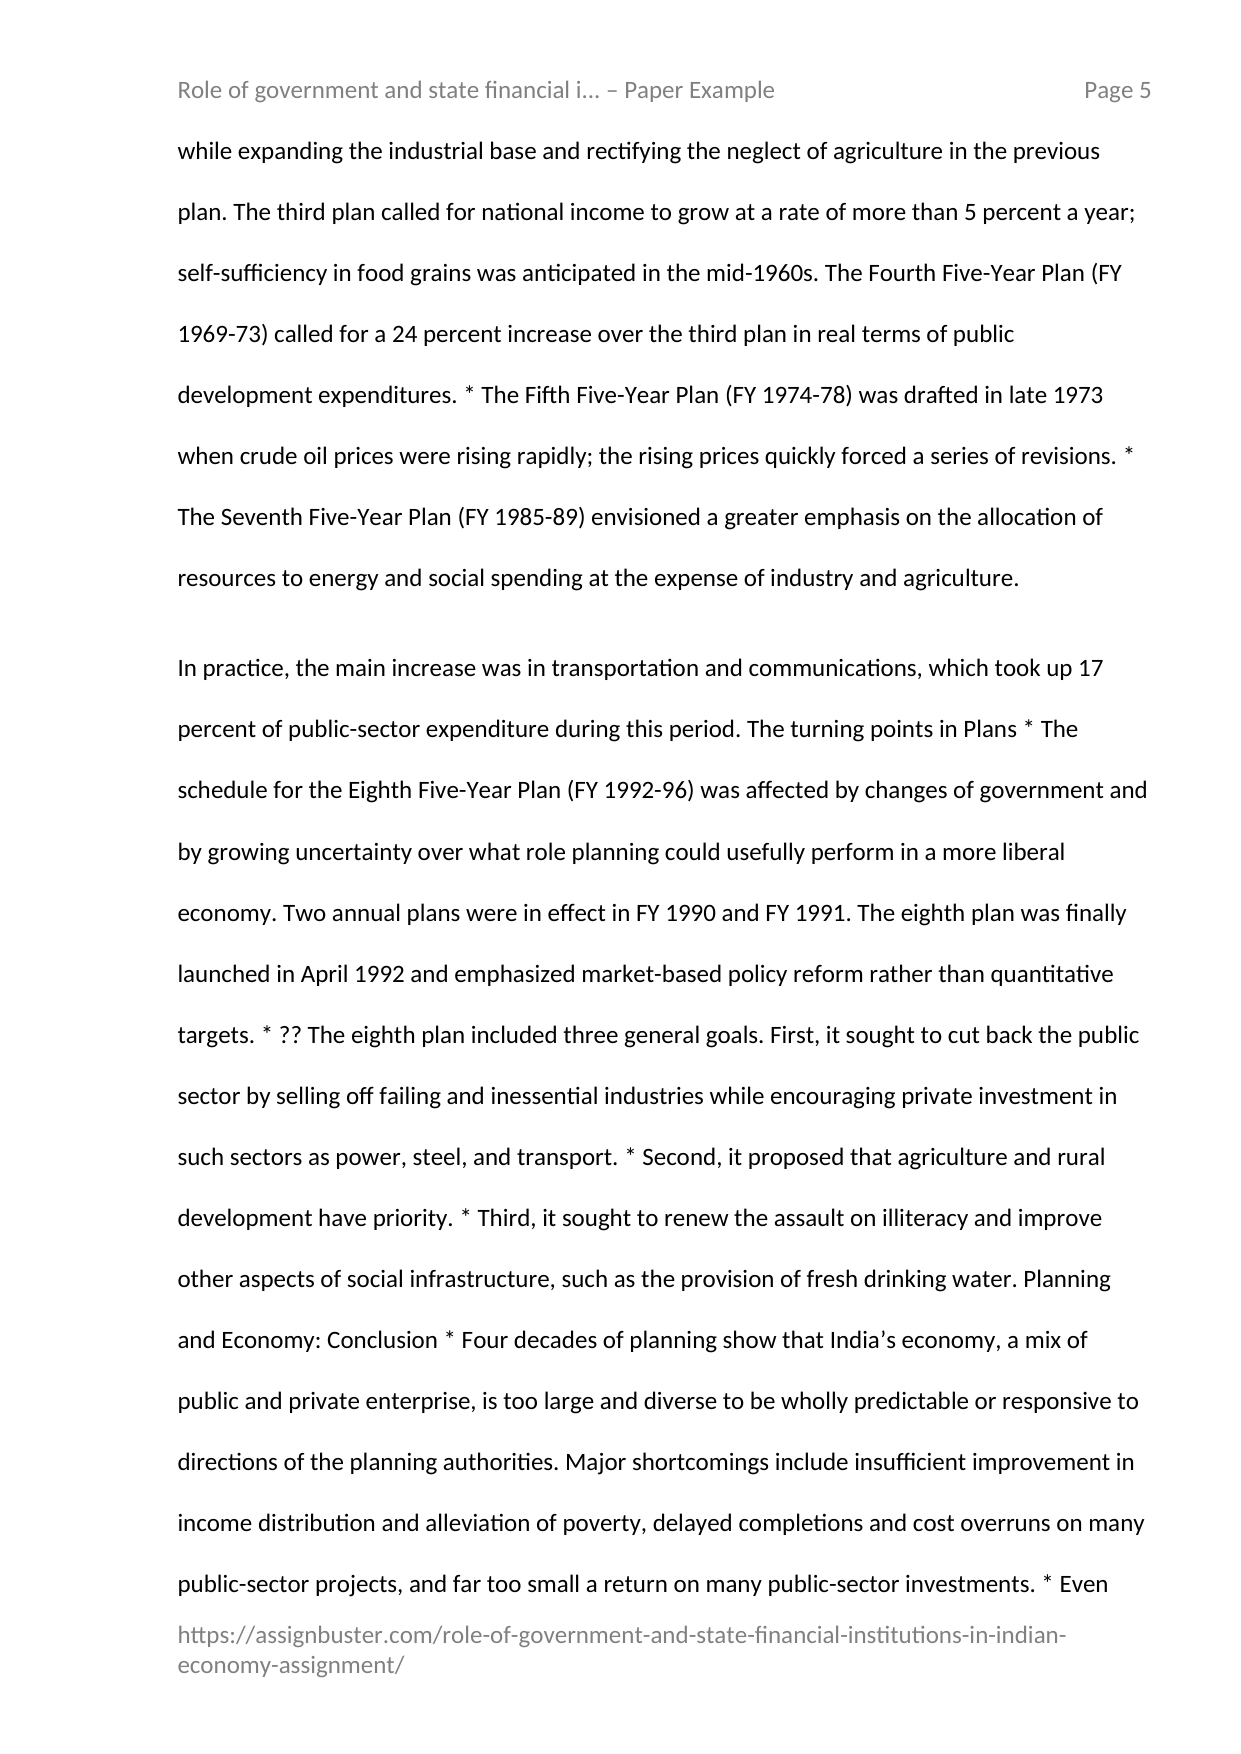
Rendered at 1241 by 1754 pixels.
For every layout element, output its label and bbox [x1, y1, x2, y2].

text [177, 653, 1152, 1599]
text [177, 135, 1152, 593]
